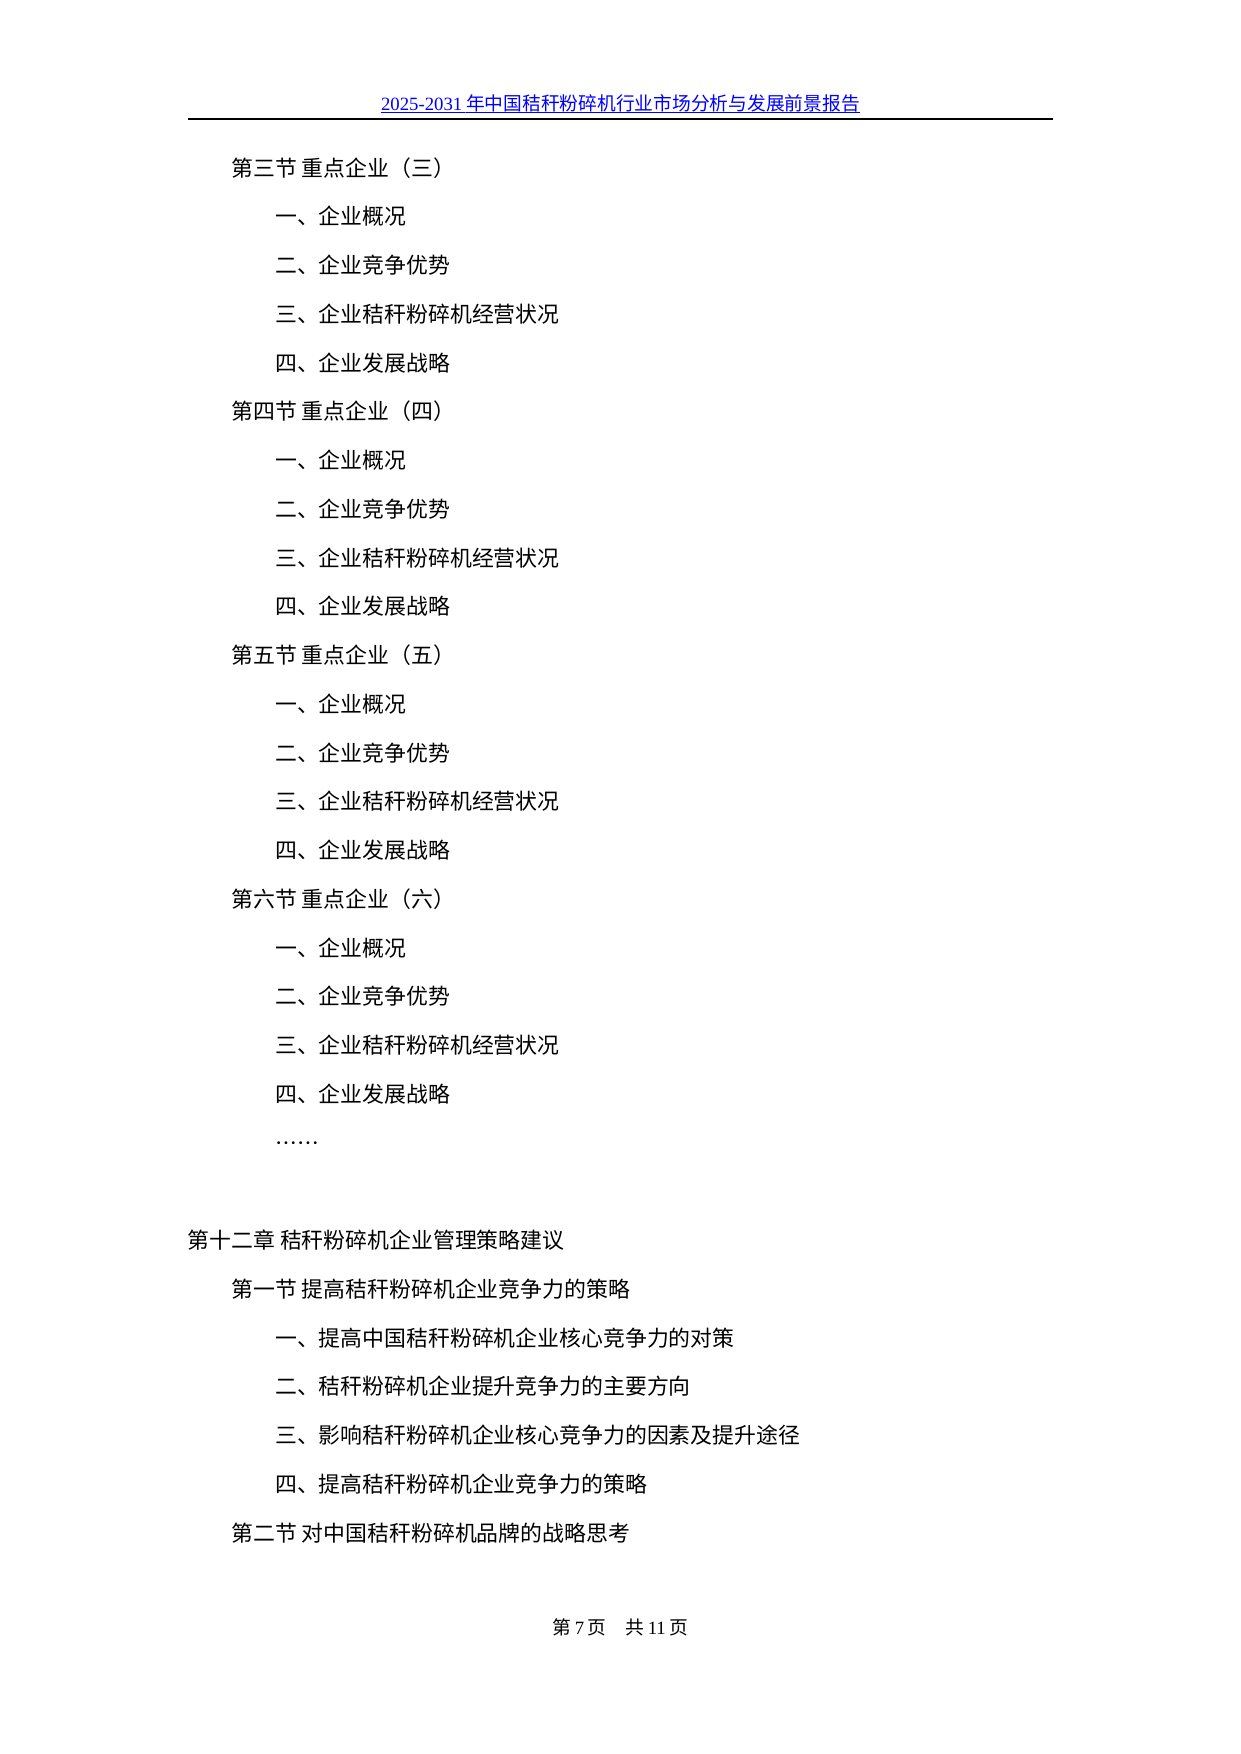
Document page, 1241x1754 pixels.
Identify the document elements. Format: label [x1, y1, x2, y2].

text [187, 150, 1053, 1548]
